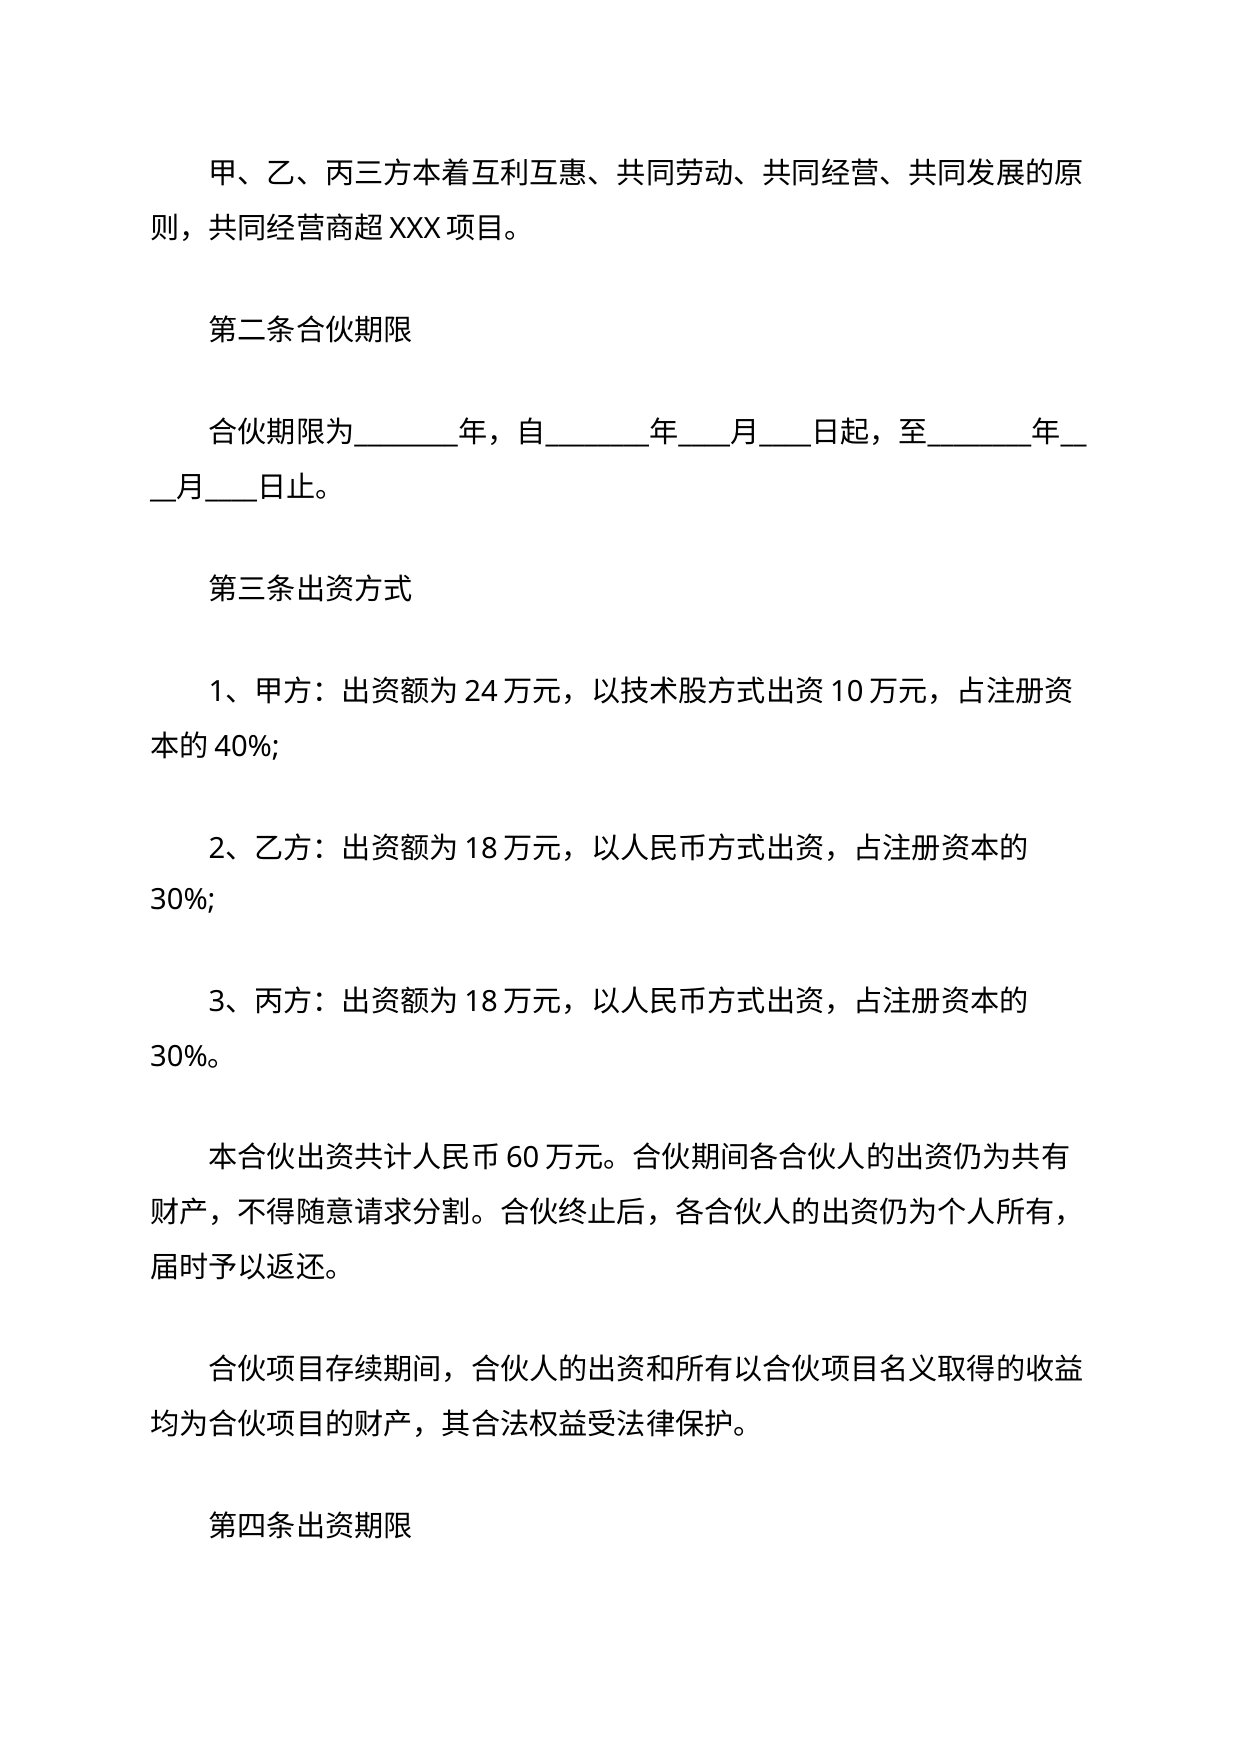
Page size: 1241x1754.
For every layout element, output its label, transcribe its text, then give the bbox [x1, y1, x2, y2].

text 第四条出资期限 [150, 1502, 1090, 1545]
text 1、甲方：出资额为24万元，以技术股方式出资10万元，占注册资本的40%; [150, 667, 1090, 765]
text 甲、乙、丙三方本着互利互惠、共同劳动、共同经营、共同发展的原则，共同经营商超XXX项目。 [150, 150, 1090, 247]
text 本合伙出资共计人民币60万元。合伙期间各合伙人的出资仍为共有财产，不得随意请求分割。合伙终止后，各合伙人的出资仍为个人所有，届时予以返还。 [150, 1134, 1090, 1286]
text 合伙项目存续期间，合伙人的出资和所有以合伙项目名义取得的收益均为合伙项目的财产，其合法权益受法律保护。 [150, 1346, 1090, 1443]
text 第三条出资方式 [150, 566, 1090, 608]
text 3、丙方：出资额为18万元，以人民币方式出资，占注册资本的30%。 [150, 977, 1090, 1074]
text 第二条合伙期限 [150, 307, 1090, 349]
text 2、乙方：出资额为18万元，以人民币方式出资，占注册资本的30%; [150, 824, 1090, 918]
text 合伙期限为________年，自________年____月____日起，至________年____月____日止。 [150, 409, 1090, 506]
